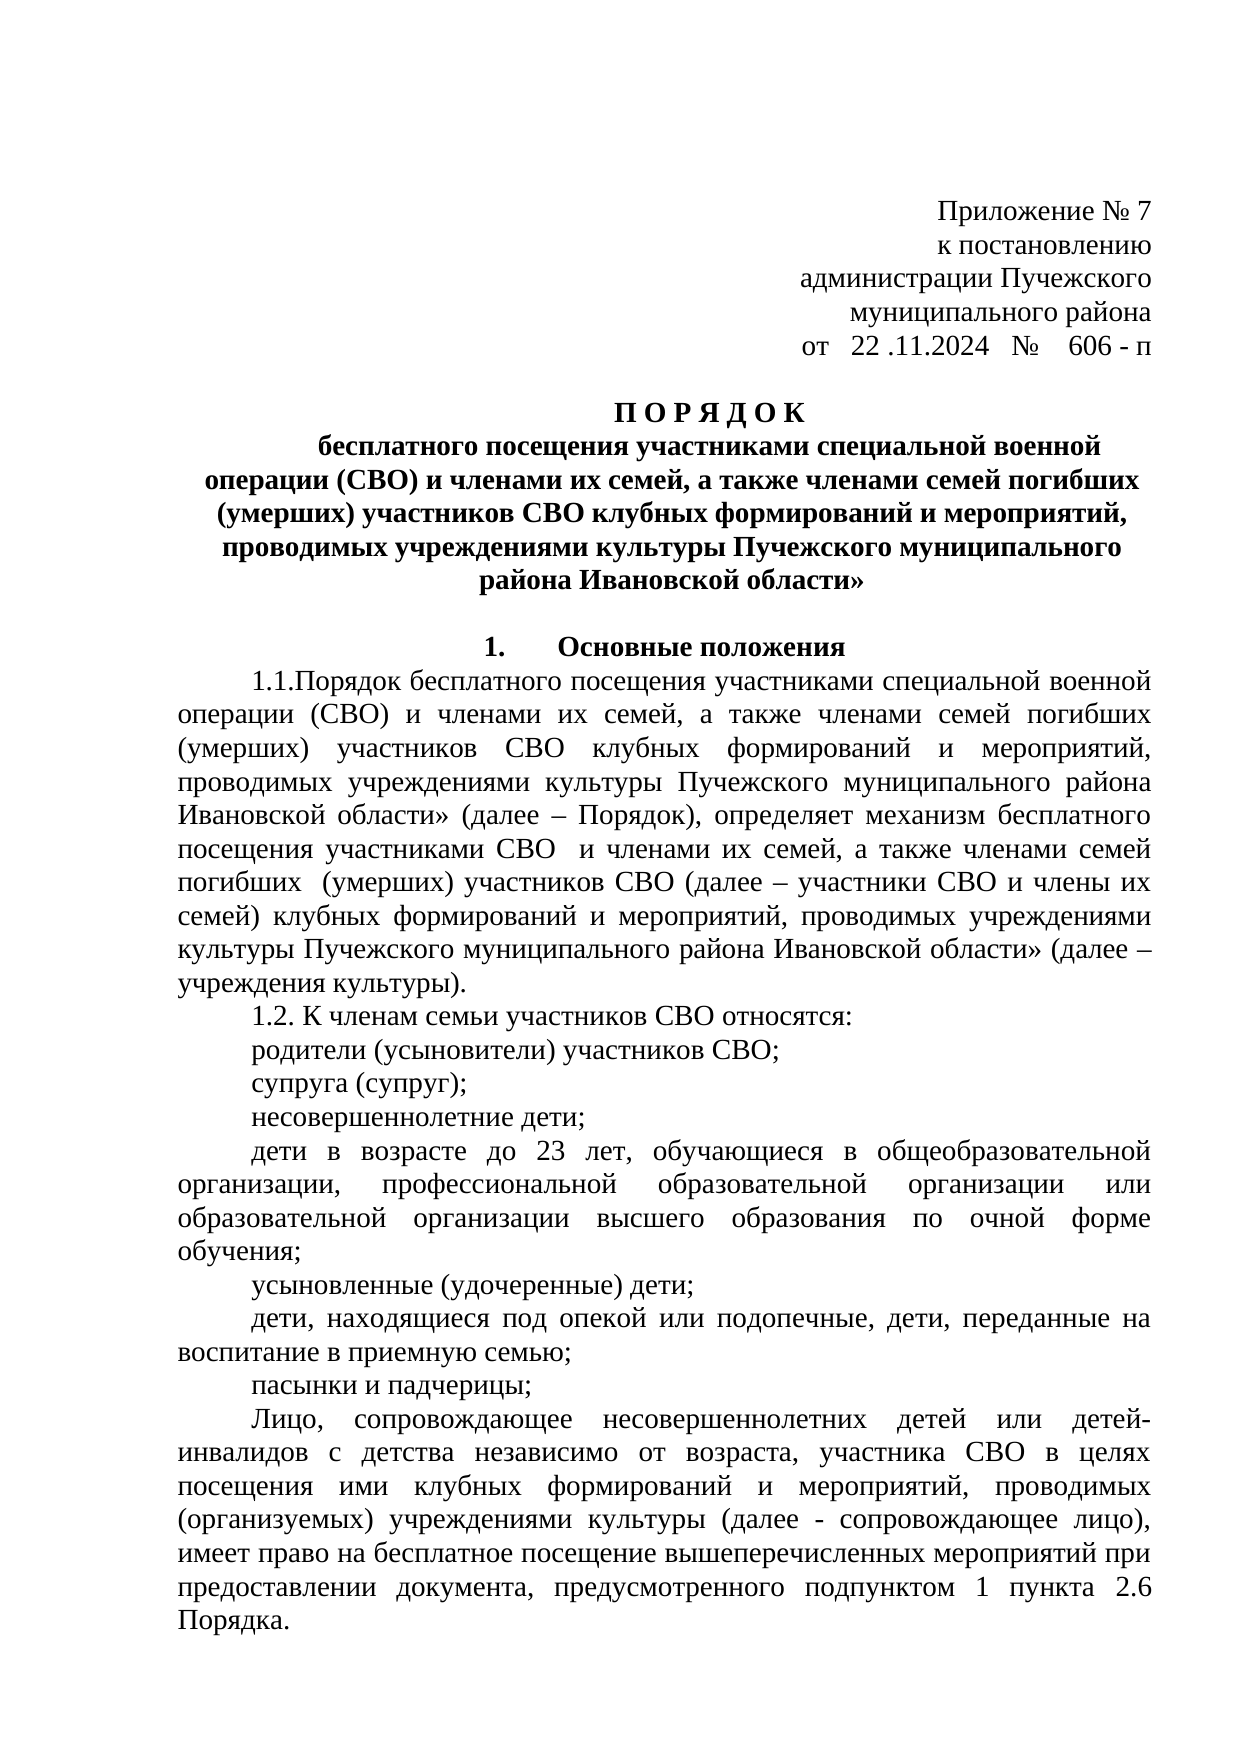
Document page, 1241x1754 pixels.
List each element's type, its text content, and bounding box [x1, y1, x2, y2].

text несовершеннолетние дети; [177, 1099, 1152, 1133]
text 1.1.Порядок бесплатного посещения участниками специальной военной операции (СВО) и членами их семей, а также членами семей погибших (умерших) участников СВО клубных формирований и мероприятий, проводимых учреждениями культуры Пучежского муниципального района Ивановской области» (далее – Порядок), определяет механизм бесплатного посещения участниками СВО и членами их семей, а также членами семей погибших (умерших) участников СВО (далее – участники СВО и члены их семей) клубных формирований и мероприятий, проводимых учреждениями культуры Пучежского муниципального района Ивановской области» (далее – учреждения культуры). [177, 663, 1152, 998]
text Лицо, сопровождающее несовершеннолетних детей или детей-инвалидов с детства независимо от возраста, участника СВО в целях посещения ими клубных формирований и мероприятий, проводимых (организуемых) учреждениями культуры (далее - сопровождающее лицо), имеет право на бесплатное посещение вышеперечисленных мероприятий при предоставлении документа, предусмотренного подпунктом 1 пункта 2.6 Порядка. [177, 1401, 1152, 1636]
text Приложение № 7 [177, 193, 1152, 227]
text муниципального района [177, 294, 1152, 328]
text супруга (супруг); [177, 1066, 1152, 1099]
text родители (усыновители) участников СВО; [177, 1032, 1152, 1066]
text усыновленные (удочеренные) дети; [177, 1267, 1152, 1300]
text к постановлению [177, 227, 1152, 261]
text дети, находящиеся под опекой или подопечные, дети, переданные на воспитание в приемную семью; [177, 1300, 1152, 1367]
text от 22 .11.2024 № 606 - п [177, 328, 1152, 361]
text администрации Пучежского [177, 261, 1152, 294]
text 1.2. К членам семьи участников СВО относятся: [177, 998, 1152, 1032]
list Основные положения [177, 629, 1152, 663]
text пасынки и падчерицы; [177, 1367, 1152, 1401]
text бесплатного посещения участниками специальной военной операции (СВО) и членами их семей, а также членами семей погибших (умерших) участников СВО клубных формирований и мероприятий, проводимых учреждениями культуры Пучежского муниципального района Ивановской области» [192, 428, 1152, 596]
text дети в возрасте до 23 лет, обучающиеся в общеобразовательной организации, профессиональной образовательной организации или образовательной организации высшего образования по очной форме обучения; [177, 1133, 1152, 1267]
text П О Р Я Д О К [192, 395, 1152, 428]
